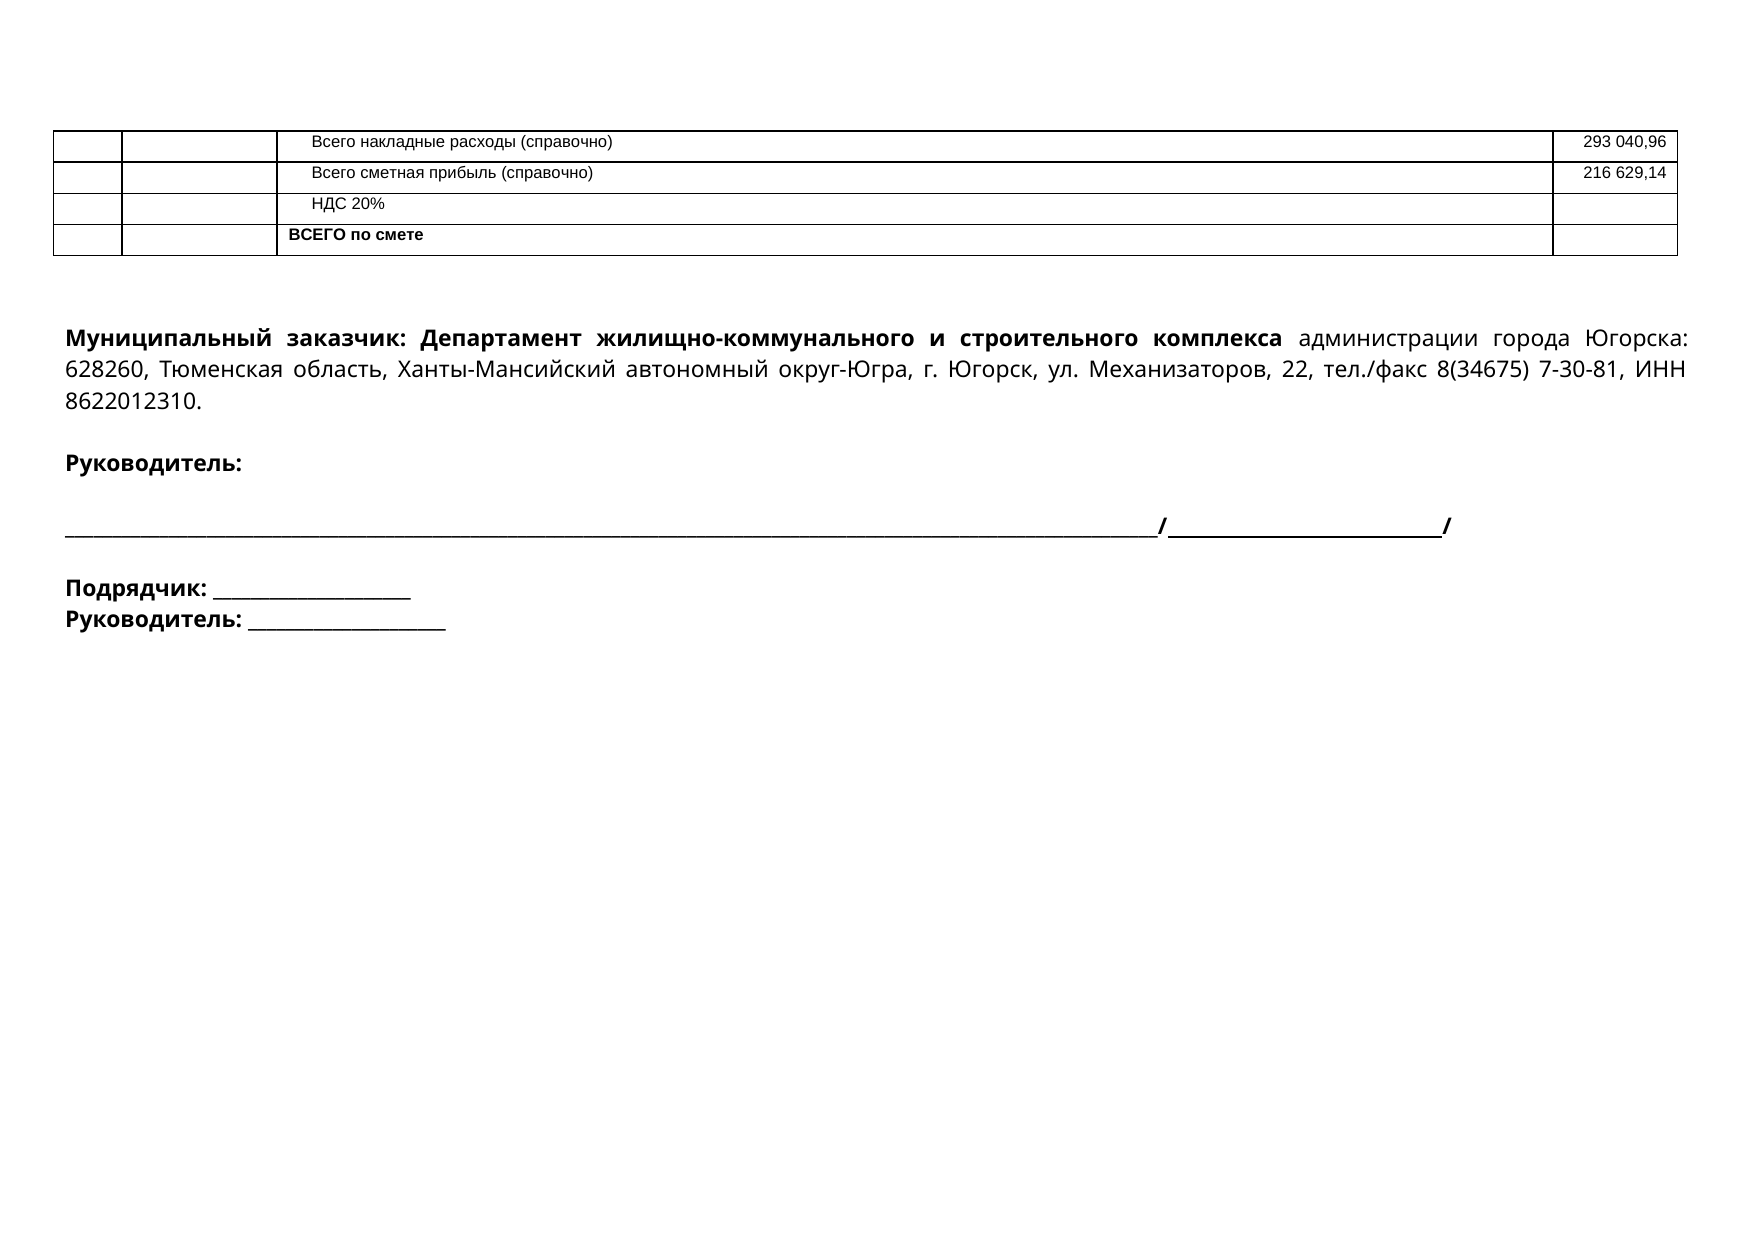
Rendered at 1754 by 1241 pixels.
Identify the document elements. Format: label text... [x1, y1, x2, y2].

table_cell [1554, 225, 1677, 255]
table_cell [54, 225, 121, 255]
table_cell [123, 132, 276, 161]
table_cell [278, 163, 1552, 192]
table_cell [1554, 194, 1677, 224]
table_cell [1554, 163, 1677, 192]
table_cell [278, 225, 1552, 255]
text Руководитель: [65, 447, 1689, 478]
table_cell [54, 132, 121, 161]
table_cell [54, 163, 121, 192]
text Руководитель: _____________________ [65, 603, 1689, 635]
text Муниципальный заказчик: Департамент жилищно-коммунального и строительного комплекса администрации города Югорска: 628260, Тюменская область, Ханты-Мансийский автономный округ-Югра, г. Югорск, ул. Механизаторов, 22, тел./факс 8(34675) 7-30-81, ИНН 8622012310. [65, 322, 1689, 416]
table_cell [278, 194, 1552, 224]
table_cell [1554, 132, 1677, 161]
text ____________________________________________________________________________________________________________________/ / [65, 510, 1689, 541]
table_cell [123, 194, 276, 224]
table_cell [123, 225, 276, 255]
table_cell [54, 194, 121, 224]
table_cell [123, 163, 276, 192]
text Подрядчик: _____________________ [65, 572, 1689, 603]
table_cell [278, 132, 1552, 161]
